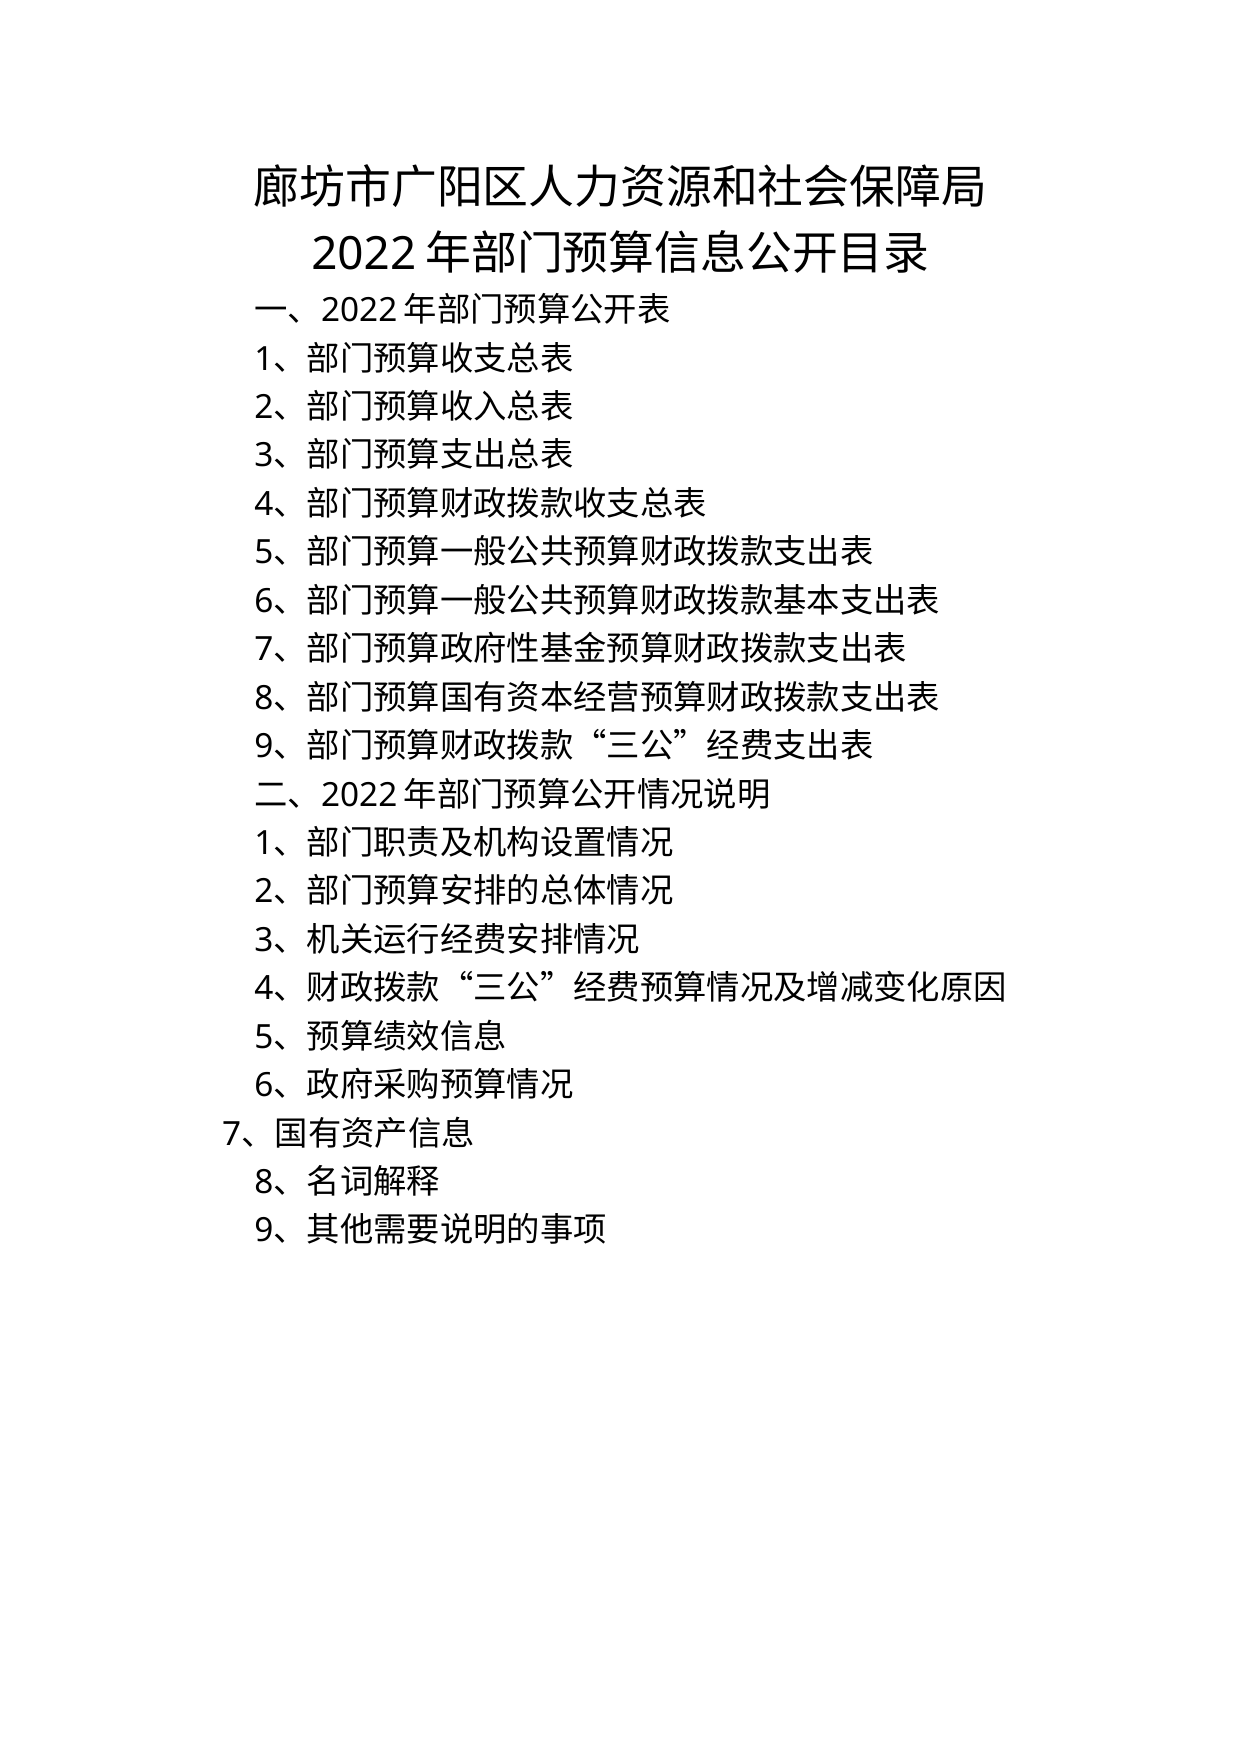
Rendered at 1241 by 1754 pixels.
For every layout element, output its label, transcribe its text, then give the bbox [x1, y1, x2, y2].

list 部门预算一般公共预算财政拨款支出表 [187, 525, 1053, 573]
list 部门预算政府性基金预算财政拨款支出表 [187, 622, 1053, 670]
list 部门预算收支总表 [187, 331, 1053, 380]
text 2、部门预算安排的总体情况 [187, 864, 1053, 913]
list 部门预算收入总表 [187, 380, 1053, 428]
list 部门预算一般公共预算财政拨款基本支出表 [187, 573, 1053, 622]
text 7、国有资产信息 [187, 1106, 1053, 1155]
text 5、预算绩效信息 [187, 1009, 1053, 1058]
text 一、2022年部门预算公开表 [187, 283, 1053, 331]
text 二、2022年部门预算公开情况说明 [187, 767, 1053, 816]
text 6、政府采购预算情况 [187, 1058, 1053, 1106]
text 9、其他需要说明的事项 [187, 1203, 1053, 1252]
list 部门预算国有资本经营预算财政拨款支出表 [187, 670, 1053, 719]
list 部门职责及机构设置情况 [187, 816, 1053, 864]
text 廊坊市广阳区人力资源和社会保障局 [187, 150, 1053, 216]
list 部门预算财政拨款收支总表 [187, 477, 1053, 525]
list 部门预算财政拨款“三公”经费支出表 [187, 719, 1053, 767]
text 8、名词解释 [187, 1155, 1053, 1203]
text 2022年部门预算信息公开目录 [187, 216, 1053, 283]
text 3、机关运行经费安排情况 [187, 913, 1053, 961]
list 部门预算支出总表 [187, 428, 1053, 477]
text 4、财政拨款“三公”经费预算情况及增减变化原因 [187, 961, 1053, 1009]
